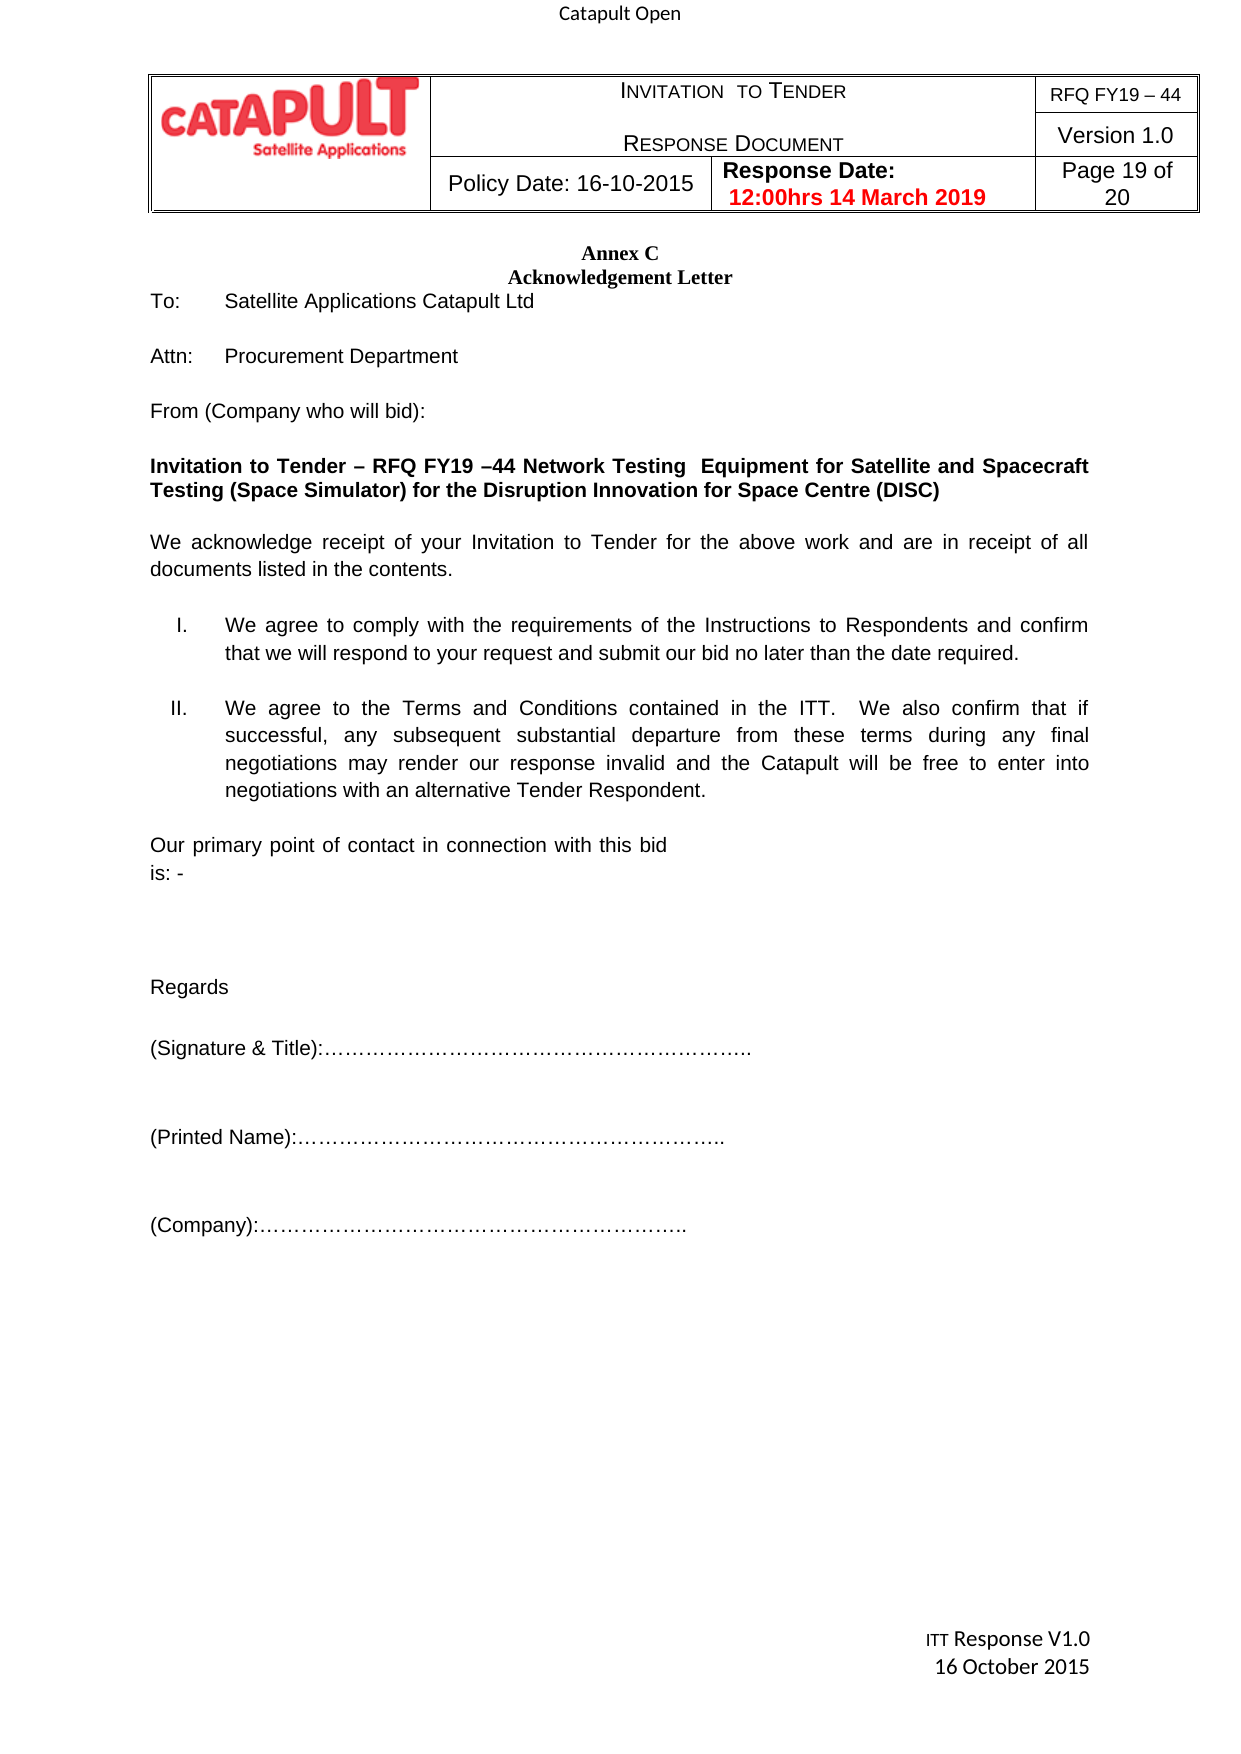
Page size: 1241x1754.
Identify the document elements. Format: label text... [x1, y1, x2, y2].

text Invitation to Tender – RFQ FY19 –44 Network Testing Equipment for Satellite and Spacecraft Testing (Space Simulator) for the Disruption Innovation for Space Centre (DISC) [150, 454, 1090, 502]
list We agree to the Terms and Conditions contained in the ITT. We also confirm that if successful, any subsequent substantial departure from these terms during any final negotiations may render our response invalid and the Catapult will be free to enter into negotiations with an alternative Tender Respondent. [187, 696, 1090, 802]
text Attn: Procurement Department [150, 344, 1090, 368]
picture [161, 77, 420, 159]
text From (Company who will bid): [150, 399, 1090, 423]
list We agree to comply with the requirements of the Instructions to Respondents and confirm that we will respond to your request and submit our bid no later than the date required. [187, 613, 1090, 665]
text (Signature & Title):…………………………………………………….. [150, 1036, 1090, 1093]
text Acknowledgement Letter [150, 265, 1090, 289]
text Our primary point of contact in connection with this bid is: - [150, 833, 668, 885]
text (Company):…………………………………………………….. [150, 1213, 1090, 1237]
text Regards [150, 974, 1090, 1031]
text (Printed Name):…………………………………………………….. [150, 1124, 1090, 1181]
text To: Satellite Applications Catapult Ltd [150, 289, 1090, 313]
text We acknowledge receipt of your Invitation to Tender for the above work and are in receipt of all documents listed in the contents. [150, 529, 1090, 581]
text Annex C [150, 241, 1090, 265]
